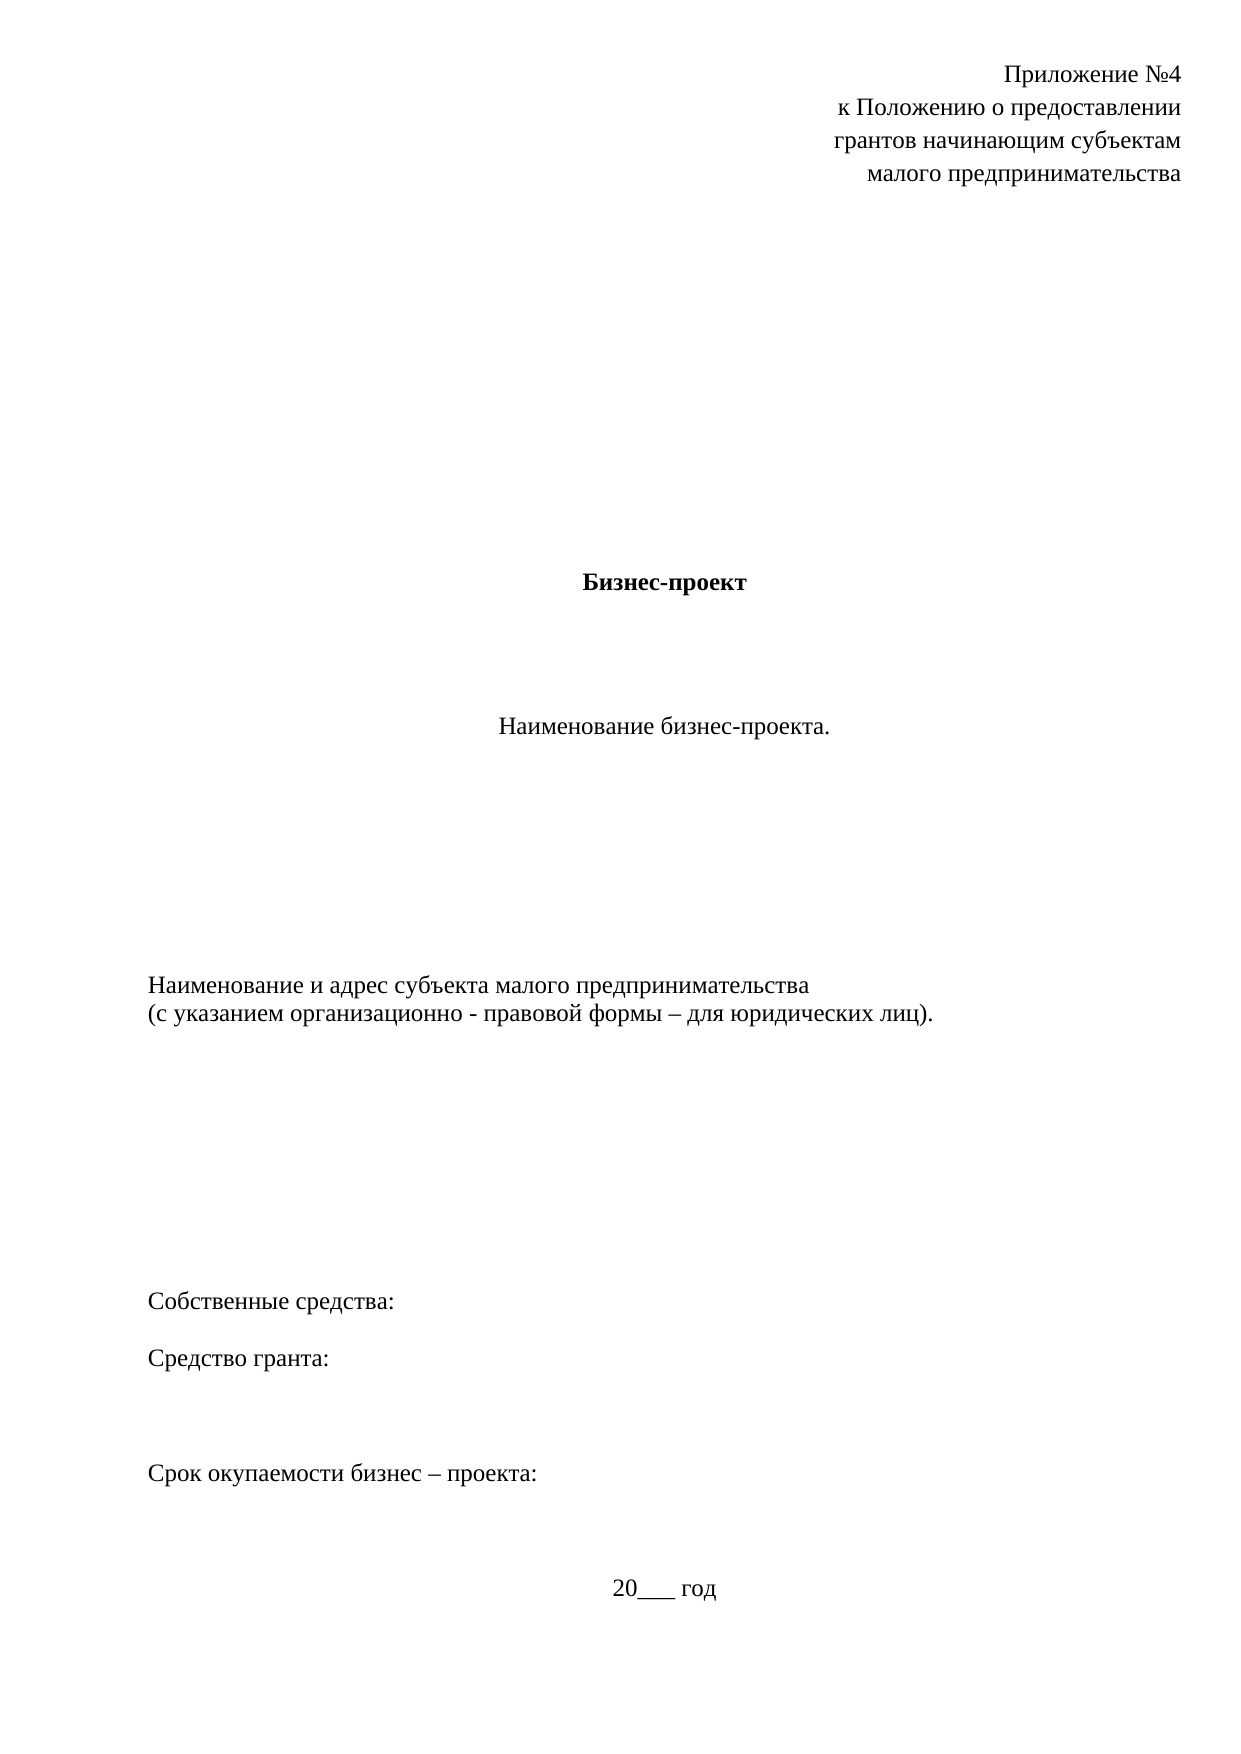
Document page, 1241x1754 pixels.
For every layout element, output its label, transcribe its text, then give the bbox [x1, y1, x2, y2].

text (с указанием организационно - правовой формы – для юридических лиц). [148, 998, 1181, 1027]
text Собственные средства: [148, 1286, 1181, 1315]
text Средство гранта: [148, 1343, 1181, 1372]
text Приложение №4 [148, 59, 1181, 88]
text Наименование и адрес субъекта малого предпринимательства [148, 970, 1181, 998]
text 20___ год [148, 1573, 1181, 1602]
text Срок окупаемости бизнес – проекта: [148, 1458, 1181, 1487]
text малого предпринимательства [148, 158, 1181, 187]
text грантов начинающим субъектам [148, 125, 1181, 154]
text к Положению о предоставлении [148, 92, 1181, 121]
text Наименование бизнес-проекта. [148, 711, 1181, 740]
text Бизнес-проект [148, 567, 1181, 596]
